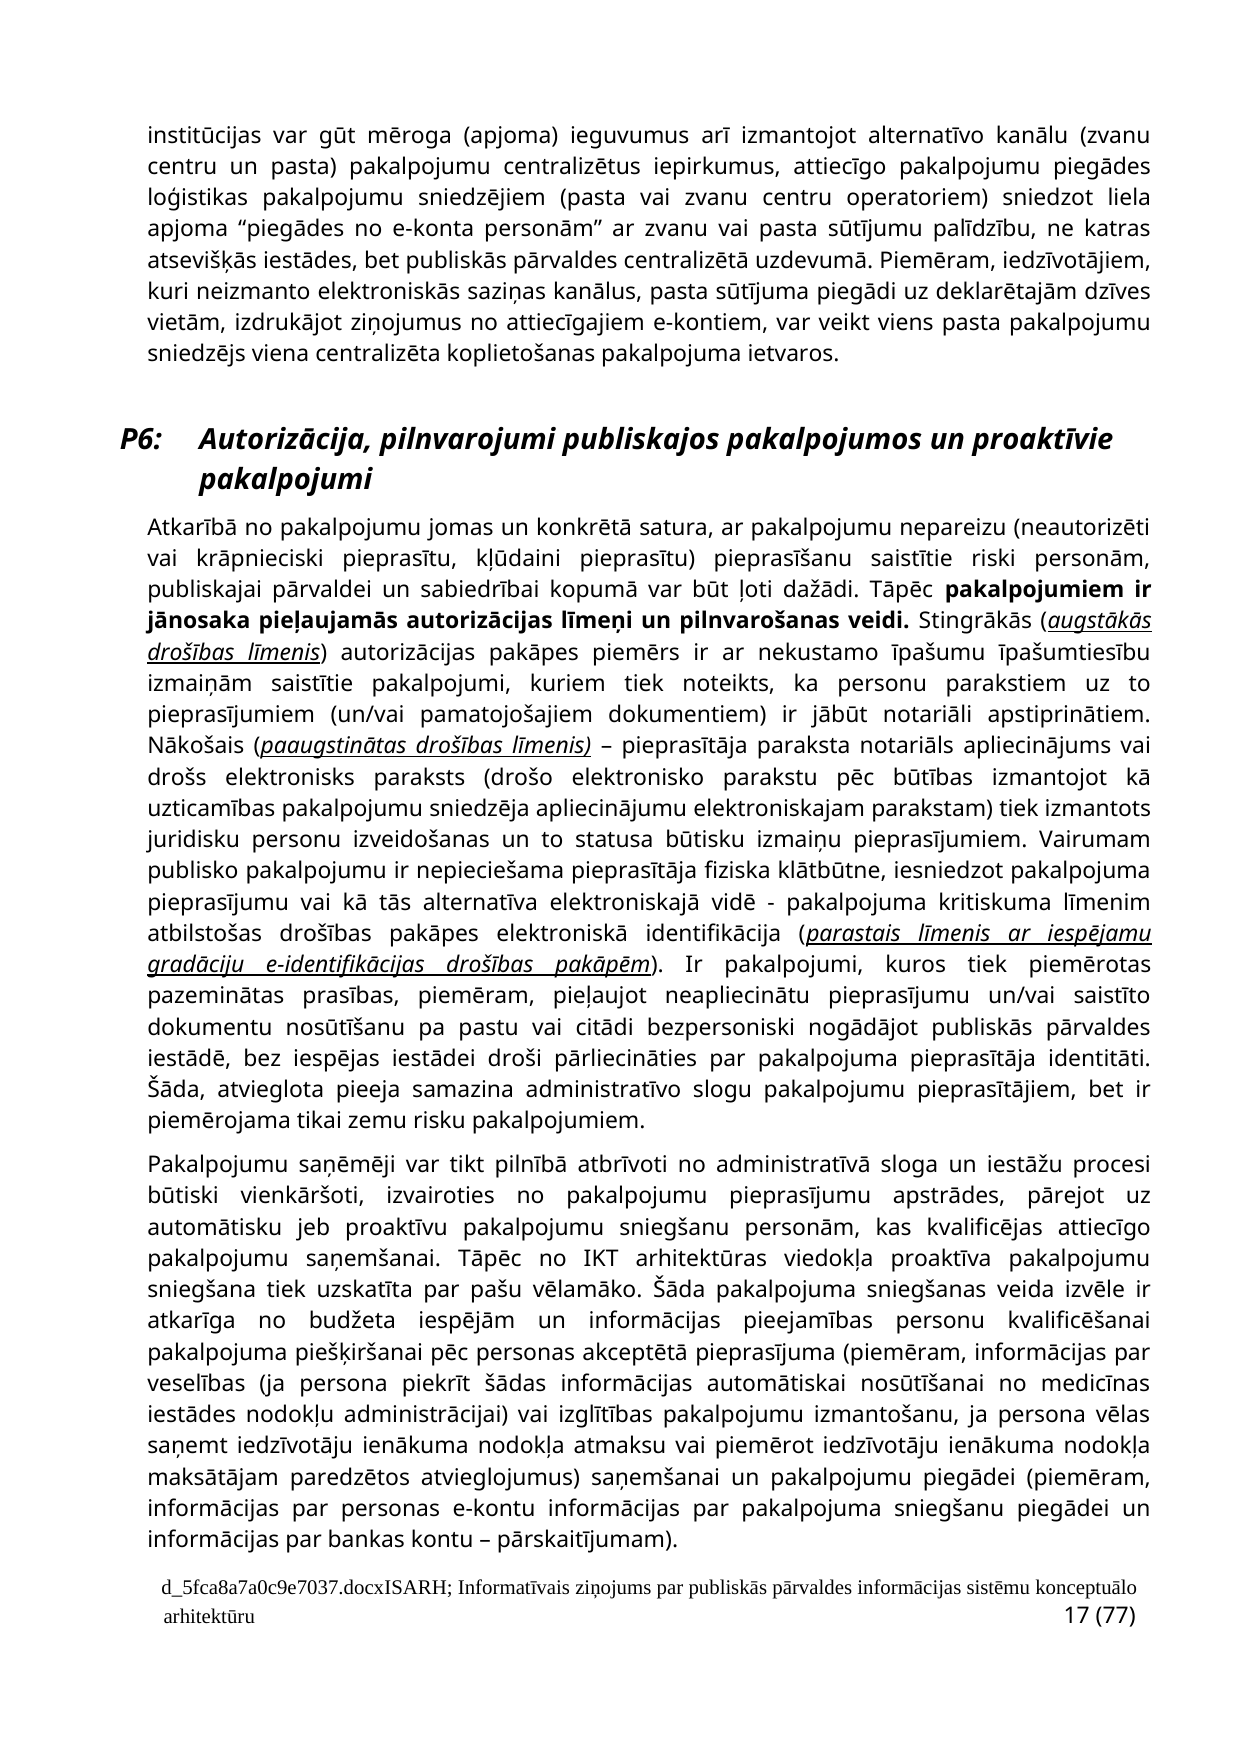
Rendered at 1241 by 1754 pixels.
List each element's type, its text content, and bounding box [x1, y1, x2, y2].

text Autorizācija, pilnvarojumi publiskajos pakalpojumos un proaktīvie pakalpojumi [162, 418, 1152, 498]
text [147, 118, 1152, 368]
text Atkarībā no pakalpojumu jomas un konkrētā satura, ar pakalpojumu nepareizu (neautorizēti vai krāpnieciski pieprasītu, kļūdaini pieprasītu) pieprasīšanu saistītie riski personām, publiskajai pārvaldei un sabiedrībai kopumā var būt ļoti dažādi. Tāpēc pakalpojumiem ir jānosaka pieļaujamās autorizācijas līmeņi un pilnvarošanas veidi. Stingrākās (augstākās drošības līmenis) autorizācijas pakāpes piemērs ir ar nekustamo īpašumu īpašumtiesību izmaiņām saistītie pakalpojumi, kuriem tiek noteikts, ka personu parakstiem uz to pieprasījumiem (un/vai pamatojošajiem dokumentiem) ir jābūt notariāli apstiprinātiem. Nākošais (paaugstinātas drošības līmenis) – pieprasītāja paraksta notariāls apliecinājums vai drošs elektronisks paraksts (drošo elektronisko parakstu pēc būtības izmantojot kā uzticamības pakalpojumu sniedzēja apliecinājumu elektroniskajam parakstam) tiek izmantots juridisku personu izveidošanas un to statusa būtisku izmaiņu pieprasījumiem. Vairumam publisko pakalpojumu ir nepieciešama pieprasītāja fiziska klātbūtne, iesniedzot pakalpojuma pieprasījumu vai kā tās alternatīva elektroniskajā vidē - pakalpojuma kritiskuma līmenim atbilstošas drošības pakāpes elektroniskā identifikācija (parastais līmenis ar iespējamu gradāciju e-identifikācijas drošības pakāpēm). Ir pakalpojumi, kuros tiek piemērotas pazeminātas prasības, piemēram, pieļaujot neapliecinātu pieprasījumu un/vai saistīto dokumentu nosūtīšanu pa pastu vai citādi bezpersoniski nogādājot publiskās pārvaldes iestādē, bez iespējas iestādei droši pārliecināties par pakalpojuma pieprasītāja identitāti. Šāda, atvieglota pieeja samazina administratīvo slogu pakalpojumu pieprasītājiem, bet ir piemērojama tikai zemu risku pakalpojumiem. [147, 510, 1152, 1135]
text Pakalpojumu saņēmēji var tikt pilnībā atbrīvoti no administratīvā sloga un iestāžu procesi būtiski vienkāršoti, izvairoties no pakalpojumu pieprasījumu apstrādes, pārejot uz automātisku jeb proaktīvu pakalpojumu sniegšanu personām, kas kvalificējas attiecīgo pakalpojumu saņemšanai. Tāpēc no IKT arhitektūras viedokļa proaktīva pakalpojumu sniegšana tiek uzskatīta par pašu vēlamāko. Šāda pakalpojuma sniegšanas veida izvēle ir atkarīga no budžeta iespējām un informācijas pieejamības personu kvalificēšanai pakalpojuma piešķiršanai pēc personas akceptētā pieprasījuma (piemēram, informācijas par veselības (ja persona piekrīt šādas informācijas automātiskai nosūtīšanai no medicīnas iestādes nodokļu administrācijai) vai izglītības pakalpojumu izmantošanu, ja persona vēlas saņemt iedzīvotāju ienākuma nodokļa atmaksu vai piemērot iedzīvotāju ienākuma nodokļa maksātājam paredzētos atvieglojumus) saņemšanai un pakalpojumu piegādei (piemēram, informācijas par personas e-kontu informācijas par pakalpojuma sniegšanu piegādei un informācijas par bankas kontu – pārskaitījumam). [147, 1148, 1152, 1554]
